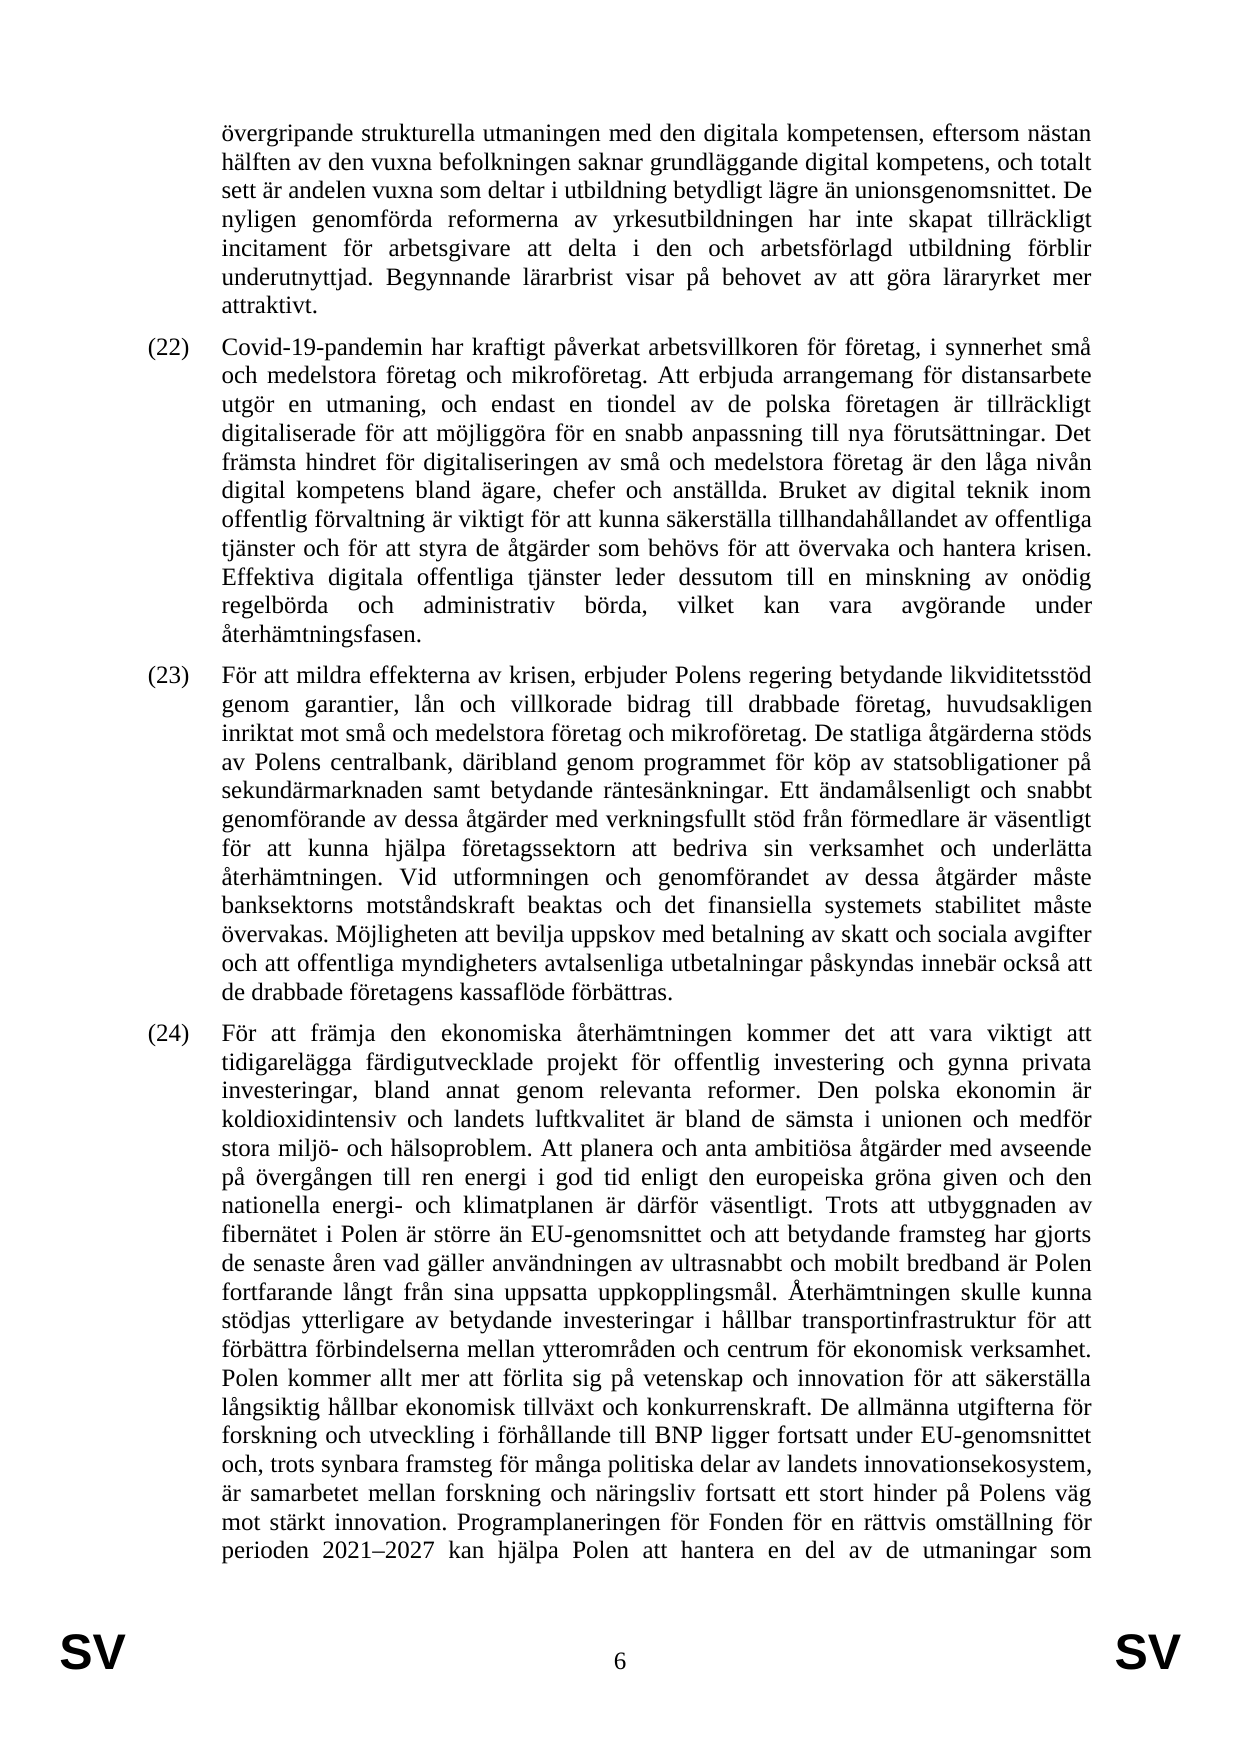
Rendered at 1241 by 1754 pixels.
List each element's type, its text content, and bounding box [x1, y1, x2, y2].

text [148, 118, 1093, 319]
text (23) För att mildra effekterna av krisen, erbjuder Polens regering betydande likviditetsstöd genom garantier, lån och villkorade bidrag till drabbade företag, huvudsakligen inriktat mot små och medelstora företag och mikroföretag. De statliga åtgärderna stöds av Polens centralbank, däribland genom programmet för köp av statsobligationer på sekundärmarknaden samt betydande räntesänkningar. Ett ändamålsenligt och snabbt genomförande av dessa åtgärder med verkningsfullt stöd från förmedlare är väsentligt för att kunna hjälpa företagssektorn att bedriva sin verksamhet och underlätta återhämtningen. Vid utformningen och genomförandet av dessa åtgärder måste banksektorns motståndskraft beaktas och det finansiella systemets stabilitet måste övervakas. Möjligheten att bevilja uppskov med betalning av skatt och sociala avgifter och att offentliga myndigheters avtalsenliga utbetalningar påskyndas innebär också att de drabbade företagens kassaflöde förbättras. [148, 661, 1093, 1006]
text (22) Covid-19-pandemin har kraftigt påverkat arbetsvillkoren för företag, i synnerhet små och medelstora företag och mikroföretag. Att erbjuda arrangemang för distansarbete utgör en utmaning, och endast en tiondel av de polska företagen är tillräckligt digitaliserade för att möjliggöra för en snabb anpassning till nya förutsättningar. Det främsta hindret för digitaliseringen av små och medelstora företag är den låga nivån digital kompetens bland ägare, chefer och anställda. Bruket av digital teknik inom offentlig förvaltning är viktigt för att kunna säkerställa tillhandahållandet av offentliga tjänster och för att styra de åtgärder som behövs för att övervaka och hantera krisen. Effektiva digitala offentliga tjänster leder dessutom till en minskning av onödig regelbörda och administrativ börda, vilket kan vara avgörande under återhämtningsfasen. [148, 332, 1093, 648]
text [148, 1018, 1093, 1564]
